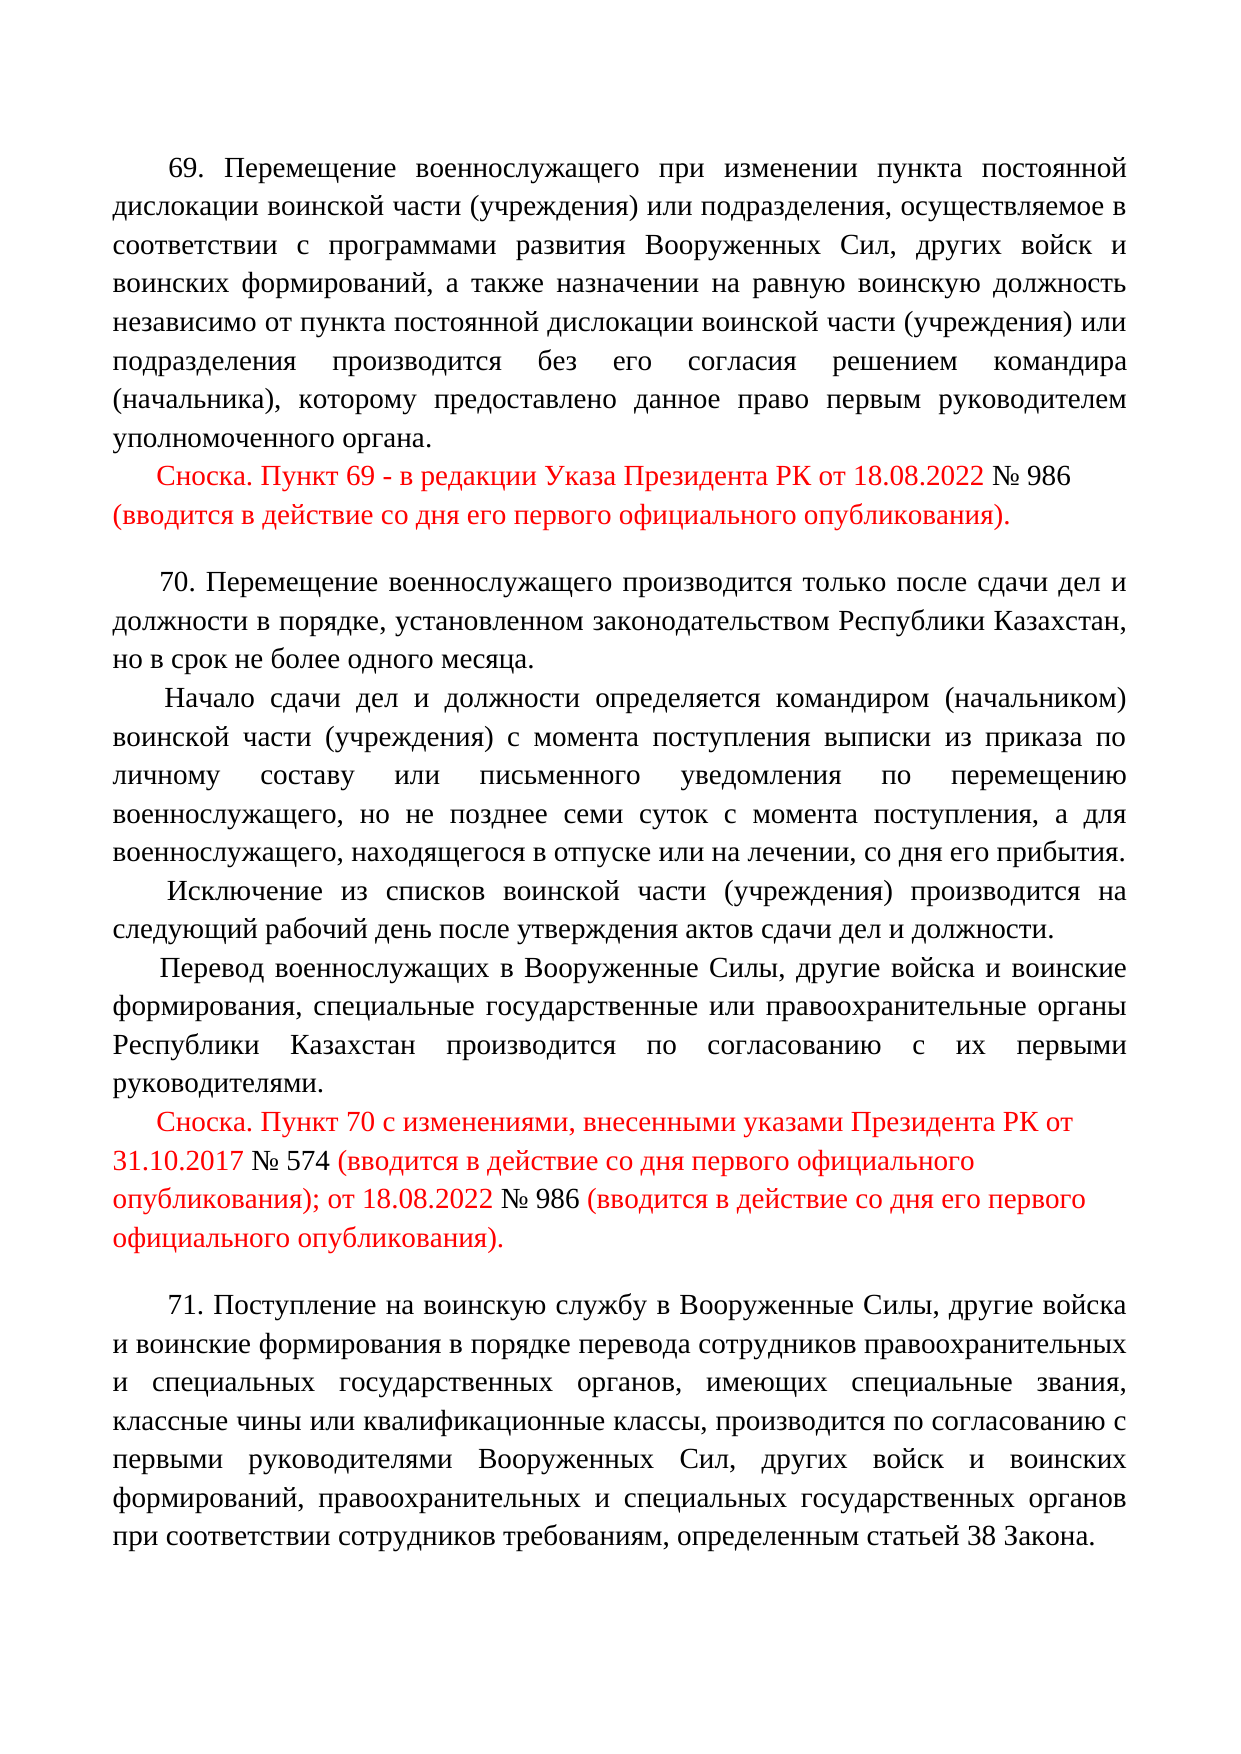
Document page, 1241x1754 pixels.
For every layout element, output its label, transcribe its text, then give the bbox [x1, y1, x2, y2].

text Исключение из списков воинской части (учреждения) производится на следующий рабочий день после утверждения актов сдачи дел и должности. [112, 873, 1128, 945]
text 70. Перемещение военнослужащего производится только после сдачи дел и должности в порядке, установленном законодательством Республики Казахстан, но в срок не более одного месяца. [112, 564, 1128, 675]
text Перевод военнослужащих в Вооруженные Силы, другие войска и воинские формирования, специальные государственные или правоохранительные органы Республики Казахстан производится по согласованию с их первыми руководителями. [112, 950, 1128, 1099]
text Сноска. Пункт 69 - в редакции Указа Президента РК от 18.08.2022 № 986 (вводится в действие со дня его первого официального опубликования). [112, 458, 1128, 561]
text 69. Перемещение военнослужащего при изменении пункта постоянной дислокации воинской части (учреждения) или подразделения, осуществляемое в соответствии с программами развития Вооруженных Сил, других войск и воинских формирований, а также назначении на равную воинскую должность независимо от пункта постоянной дислокации воинской части (учреждения) или подразделения производится без его согласия решением командира (начальника), которому предоставлено данное право первым руководителем уполномоченного органа. [112, 150, 1128, 453]
text Сноска. Пункт 70 с изменениями, внесенными указами Президента РК от 31.10.2017 № 574 (вводится в действие со дня первого официального опубликования); от 18.08.2022 № 986 (вводится в действие со дня его первого официального опубликования). [112, 1104, 1128, 1283]
text Начало сдачи дел и должности определяется командиром (начальником) воинской части (учреждения) с момента поступления выписки из приказа по личному составу или письменного уведомления по перемещению военнослужащего, но не позднее семи суток с момента поступления, а для военнослужащего, находящегося в отпуске или на лечении, со дня его прибытия. [112, 680, 1128, 868]
text 71. Поступление на воинскую службу в Вооруженные Силы, другие войска и воинские формирования в порядке перевода сотрудников правоохранительных и специальных государственных органов, имеющих специальные звания, классные чины или квалификационные классы, производится по согласованию с первыми руководителями Вооруженных Сил, других войск и воинских формирований, правоохранительных и специальных государственных органов при соответствии сотрудников требованиям, определенным статьей 38 Закона. [112, 1287, 1128, 1552]
